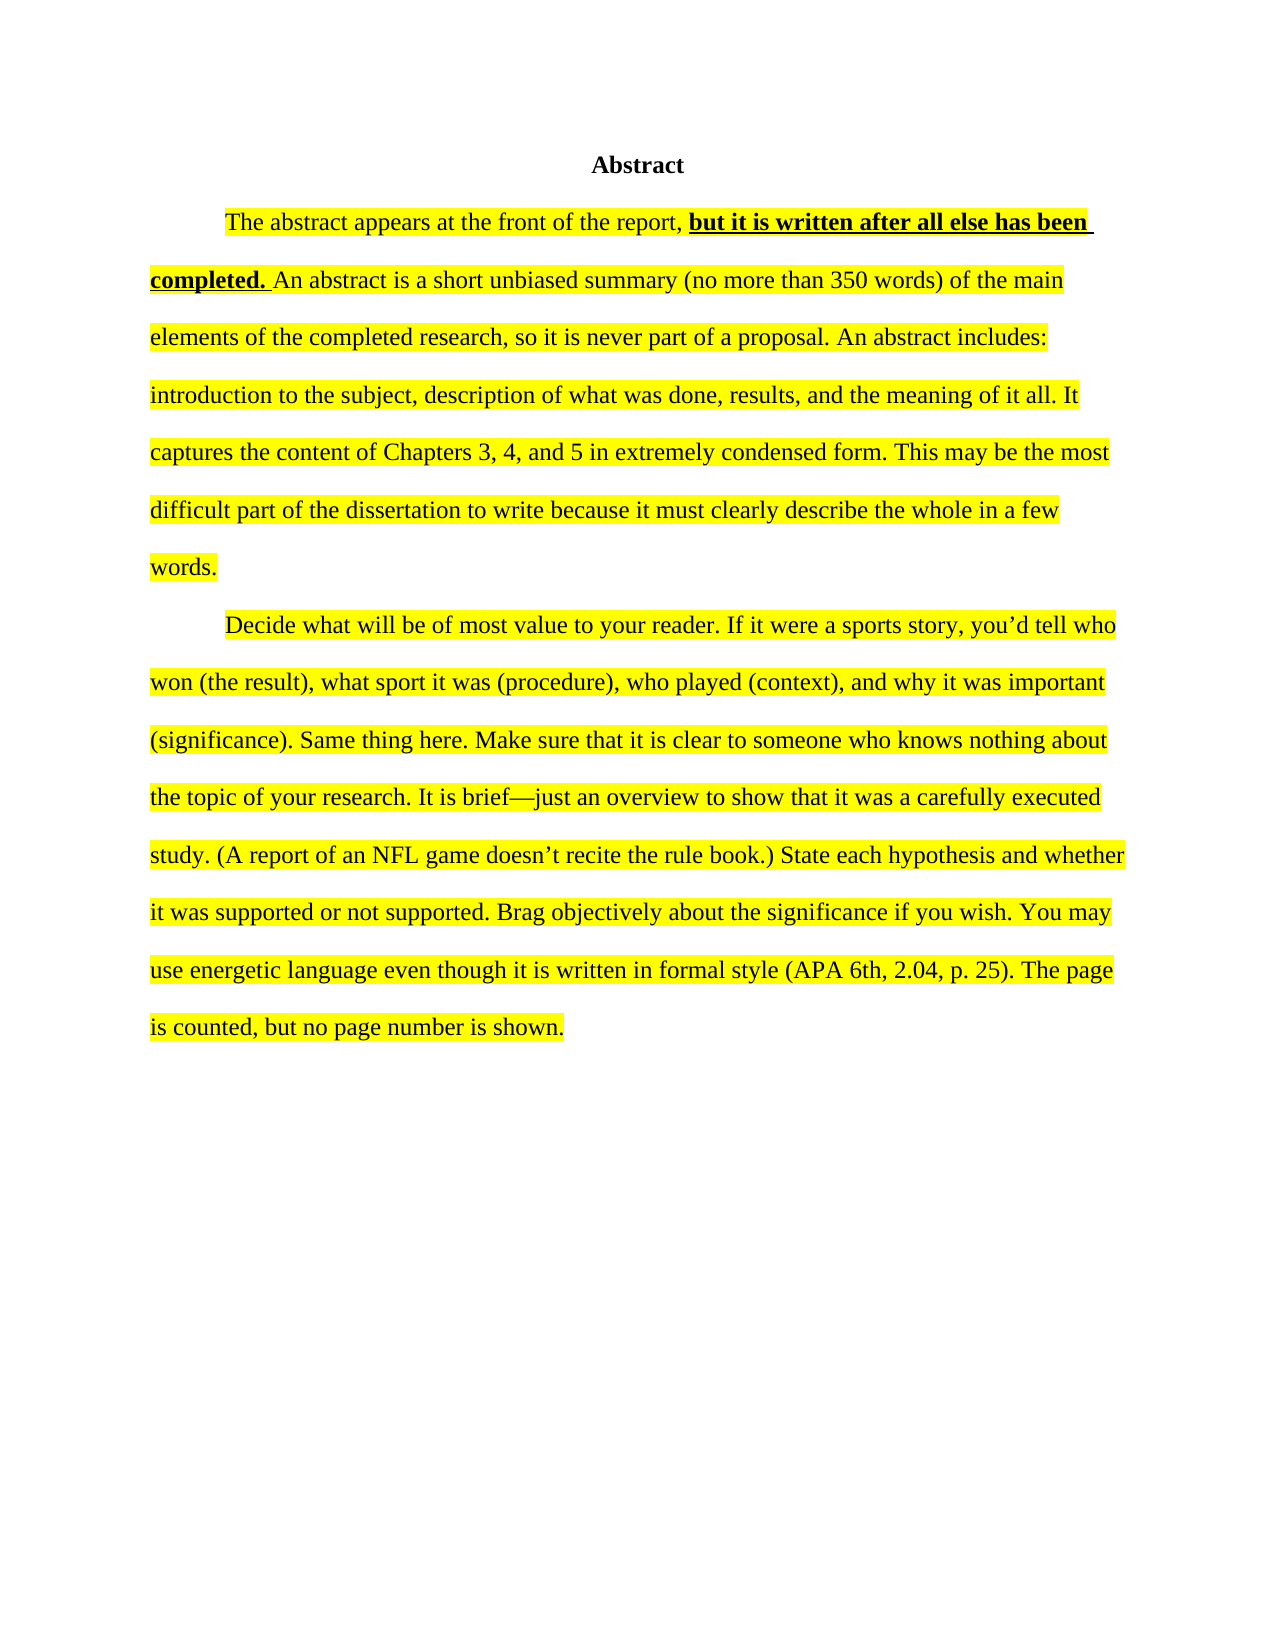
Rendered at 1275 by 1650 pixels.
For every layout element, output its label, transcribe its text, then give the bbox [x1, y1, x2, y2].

text Decide what will be of most value to your reader. If it were a sports story, you’d tell who won (the result), what sport it was (procedure), who played (context), and why it was important (significance). Same thing here. Make sure that it is clear to someone who knows nothing about the topic of your research. It is brief—just an overview to show that it was a carefully executed study. (A report of an NFL game doesn’t recite the rule book.) State each hypothesis and whether it was supported or not supported. Brag objectively about the significance if you wish. You may use energetic language even though it is written in formal style (APA 6th, 2.04, p. 25). The page is counted, but no page number is shown. [150, 610, 1125, 840]
text The abstract appears at the front of the report, but it is written after all else has been completed. An abstract is a short unbiased summary (no more than 350 words) of the main elements of the completed research, so it is never part of a proposal. An abstract includes: introduction to the subject, description of what was done, results, and the meaning of it all. It captures the content of Chapters 3, 4, and 5 in extremely condensed form. This may be the most difficult part of the dissertation to write because it must clearly describe the whole in a few words. [150, 207, 1125, 581]
text Decide what will be of most value to your reader. If it were a sports story, you’d tell who won (the result), what sport it was (procedure), who played (context), and why it was important (significance). Same thing here. Make sure that it is clear to someone who knows nothing about the topic of your research. It is brief—just an overview to show that it was a carefully executed study. (A report of an NFL game doesn’t recite the rule book.) State each hypothesis and whether it was supported or not supported. Brag objectively about the significance if you wish. You may use energetic language even though it is written in formal style (APA 6th, 2.04, p. 25). The page is counted, but no page number is shown. [150, 869, 1125, 1041]
text Abstract [150, 150, 1125, 179]
